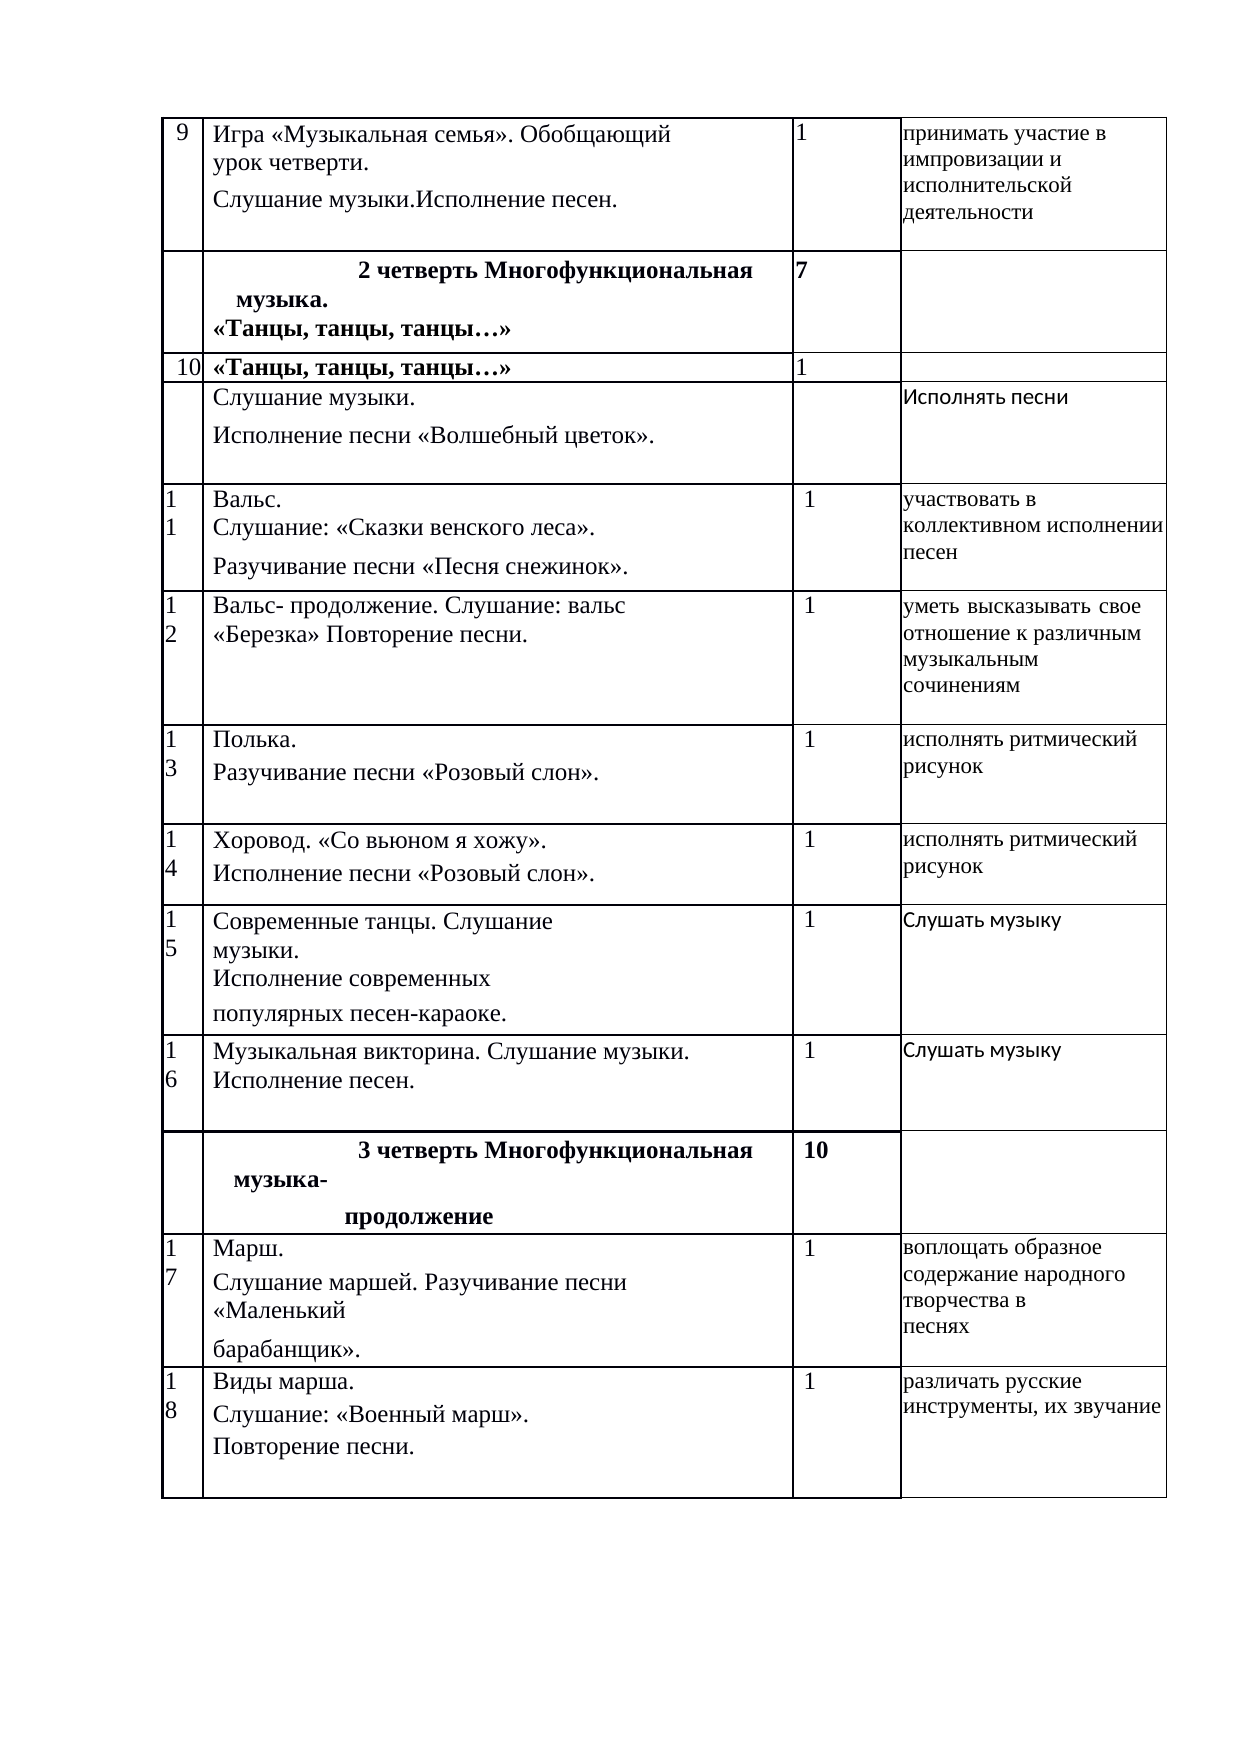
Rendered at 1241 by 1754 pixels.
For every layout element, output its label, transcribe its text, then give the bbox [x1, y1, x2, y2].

table_cell [164, 252, 202, 352]
table_cell 2 четверть Многофункциональная музыка. «Танцы, танцы, танцы…» [204, 252, 792, 352]
table_cell [902, 1131, 1166, 1233]
table_cell 1 [794, 485, 900, 590]
table_cell 1 [794, 353, 900, 381]
table_cell Исполнять песни [902, 382, 1166, 483]
table_cell 1 8 [164, 1368, 202, 1497]
table_cell [902, 353, 1166, 381]
table_header принимать участие в импровизации и исполнительской деятельности [902, 118, 1166, 250]
table_cell 1 [794, 592, 900, 723]
table_cell 1 1 [164, 485, 202, 590]
table_header 1 [794, 119, 900, 250]
table_cell 1 [794, 1368, 900, 1497]
table_cell Слушать музыку [902, 905, 1166, 1034]
table_cell 10 [794, 1133, 900, 1233]
table_cell 1 5 [164, 906, 202, 1034]
table_cell различать русские инструменты, их звучание [902, 1367, 1166, 1497]
table_cell «Танцы, танцы, танцы…» [204, 354, 792, 381]
table_cell [794, 383, 900, 483]
table_cell исполнять ритмический рисунок [902, 824, 1166, 904]
table_cell Полька. Разучивание песни «Розовый слон». [204, 726, 792, 823]
table_cell 1 7 [164, 1235, 202, 1366]
table_cell 1 [794, 725, 900, 823]
table_cell 1 [794, 1036, 900, 1130]
table_cell Хоровод. «Со вьюном я хожу». Исполнение песни «Розовый слон». [204, 825, 792, 904]
table_cell уметь высказывать свое отношение к различным музыкальным сочинениям [902, 591, 1166, 723]
table_cell Музыкальная викторина. Слушание музыки. Исполнение песен. [204, 1036, 792, 1130]
table_cell воплощать образное содержание народного творчества в песнях [902, 1234, 1166, 1366]
table_header Игра «Музыкальная семья». Обобщающий урок четверти. Слушание музыки.Исполнение песен. [204, 119, 792, 250]
table_cell 1 [794, 906, 900, 1034]
table_cell 1 [794, 825, 900, 904]
table_cell [164, 383, 202, 483]
table_cell 1 6 [164, 1036, 202, 1130]
table_cell 1 [794, 1235, 900, 1366]
table_cell 7 [794, 252, 900, 352]
table_cell Виды марша. Слушание: «Военный марш». Повторение песни. [204, 1368, 792, 1497]
table_cell Марш. Слушание маршей. Разучивание песни «Маленький барабанщик». [204, 1235, 792, 1366]
table_cell Вальс- продолжение. Слушание: вальс «Березка» Повторение песни. [204, 592, 792, 723]
table_cell 1 4 [164, 825, 202, 904]
table_cell Современные танцы. Слушание музыки. Исполнение современных популярных песен-караоке. [204, 906, 792, 1034]
table_cell исполнять ритмический рисунок [902, 725, 1166, 823]
table_cell Вальс. Слушание: «Сказки венского леса». Разучивание песни «Песня снежинок». [204, 485, 792, 590]
table_cell [902, 251, 1166, 352]
table_cell 1 2 [164, 592, 202, 723]
table_cell 10 [164, 354, 202, 381]
table_header 9 [164, 119, 202, 250]
table_cell [164, 1133, 202, 1233]
table_cell 3 четверть Многофункциональная музыка- продолжение [204, 1133, 792, 1233]
table_cell Слушание музыки. Исполнение песни «Волшебный цветок». [204, 383, 792, 483]
table_cell Слушать музыку [902, 1035, 1166, 1130]
table_cell участвовать в коллективном исполнении песен [902, 484, 1166, 590]
table_cell 1 3 [164, 726, 202, 823]
